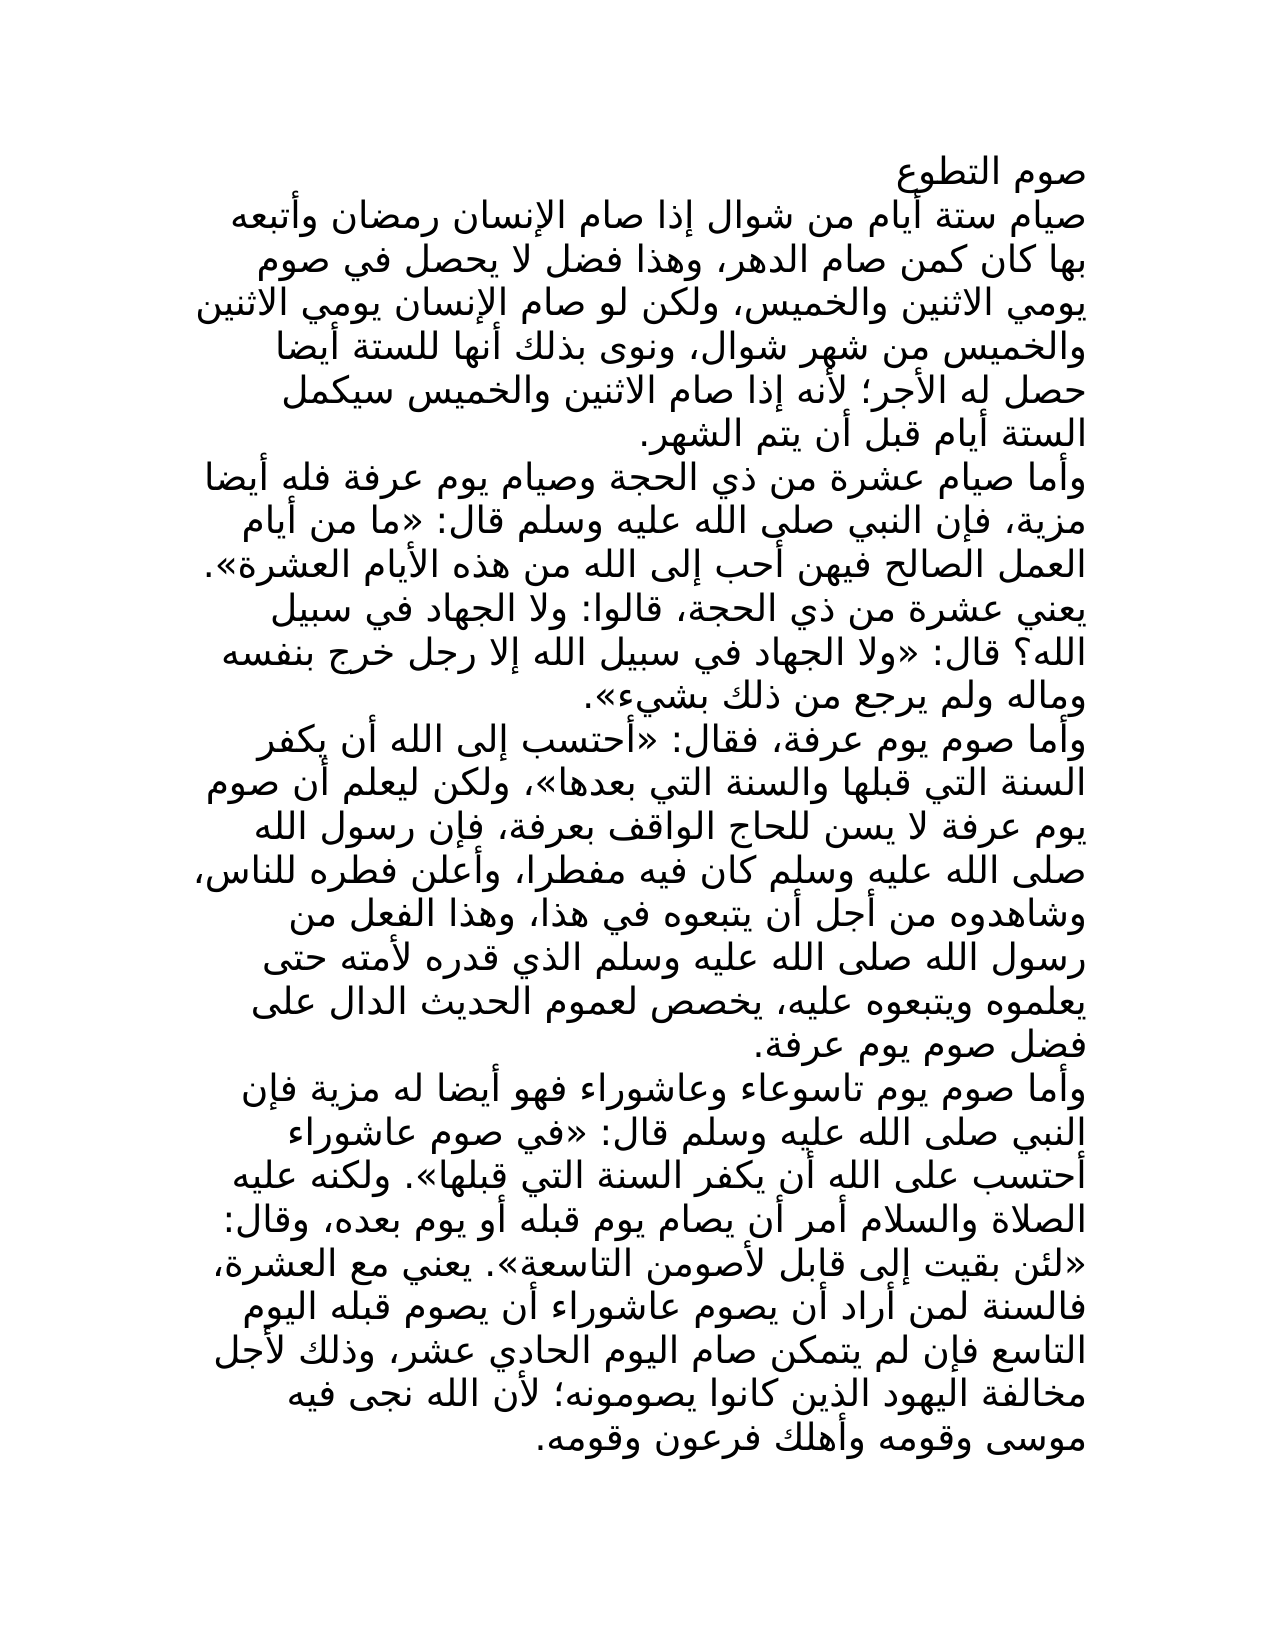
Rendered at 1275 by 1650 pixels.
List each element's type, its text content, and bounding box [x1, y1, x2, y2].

text صوم التطوع [187, 150, 1087, 194]
text وأما صوم يوم عرفة، فقال: «أحتسب إلى الله أن يكفر السنة التي قبلها والسنة التي بعدها»، ولكن ليعلم أن صوم يوم عرفة لا يسن للحاج الواقف بعرفة، فإن رسول الله صلى الله عليه وسلم كان فيه مفطرا، وأعلن فطره للناس، وشاهدوه من أجل أن يتبعوه في هذا، وهذا الفعل من رسول الله صلى الله عليه وسلم الذي قدره لأمته حتى يعلموه ويتبعوه عليه، يخصص لعموم الحديث الدال على فضل صوم يوم عرفة. [187, 717, 1087, 1067]
text وأما صوم يوم تاسوعاء وعاشوراء فهو أيضا له مزية فإن النبي صلى الله عليه وسلم قال: «في صوم عاشوراء أحتسب على الله أن يكفر السنة التي قبلها». ولكنه عليه الصلاة والسلام أمر أن يصام يوم قبله أو يوم بعده، وقال: «لئن بقيت إلى قابل لأصومن التاسعة». يعني مع العشرة، فالسنة لمن أراد أن يصوم عاشوراء أن يصوم قبله اليوم التاسع فإن لم يتمكن صام اليوم الحادي عشر، وذلك لأجل مخالفة اليهود الذين كانوا يصومونه؛ لأن الله نجى فيه موسى وقومه وأهلك فرعون وقومه. [187, 1067, 1087, 1459]
text صيام ستة أيام من شوال إذا صام الإنسان رمضان وأتبعه بها كان كمن صام الدهر، وهذا فضل لا يحصل في صوم يومي الاثنين والخميس، ولكن لو صام الإنسان يومي الاثنين والخميس من شهر شوال، ونوى بذلك أنها للستة أيضا حصل له الأجر؛ لأنه إذا صام الاثنين والخميس سيكمل الستة أيام قبل أن يتم الشهر. [187, 194, 1087, 456]
text وأما صيام عشرة من ذي الحجة وصيام يوم عرفة فله أيضا مزية، فإن النبي صلى الله عليه وسلم قال: «ما من أيام العمل الصالح فيهن أحب إلى الله من هذه الأيام العشرة». يعني عشرة من ذي الحجة، قالوا: ولا الجهاد في سبيل الله؟ قال: «ولا الجهاد في سبيل الله إلا رجل خرج بنفسه وماله ولم يرجع من ذلك بشيء». [187, 456, 1087, 717]
